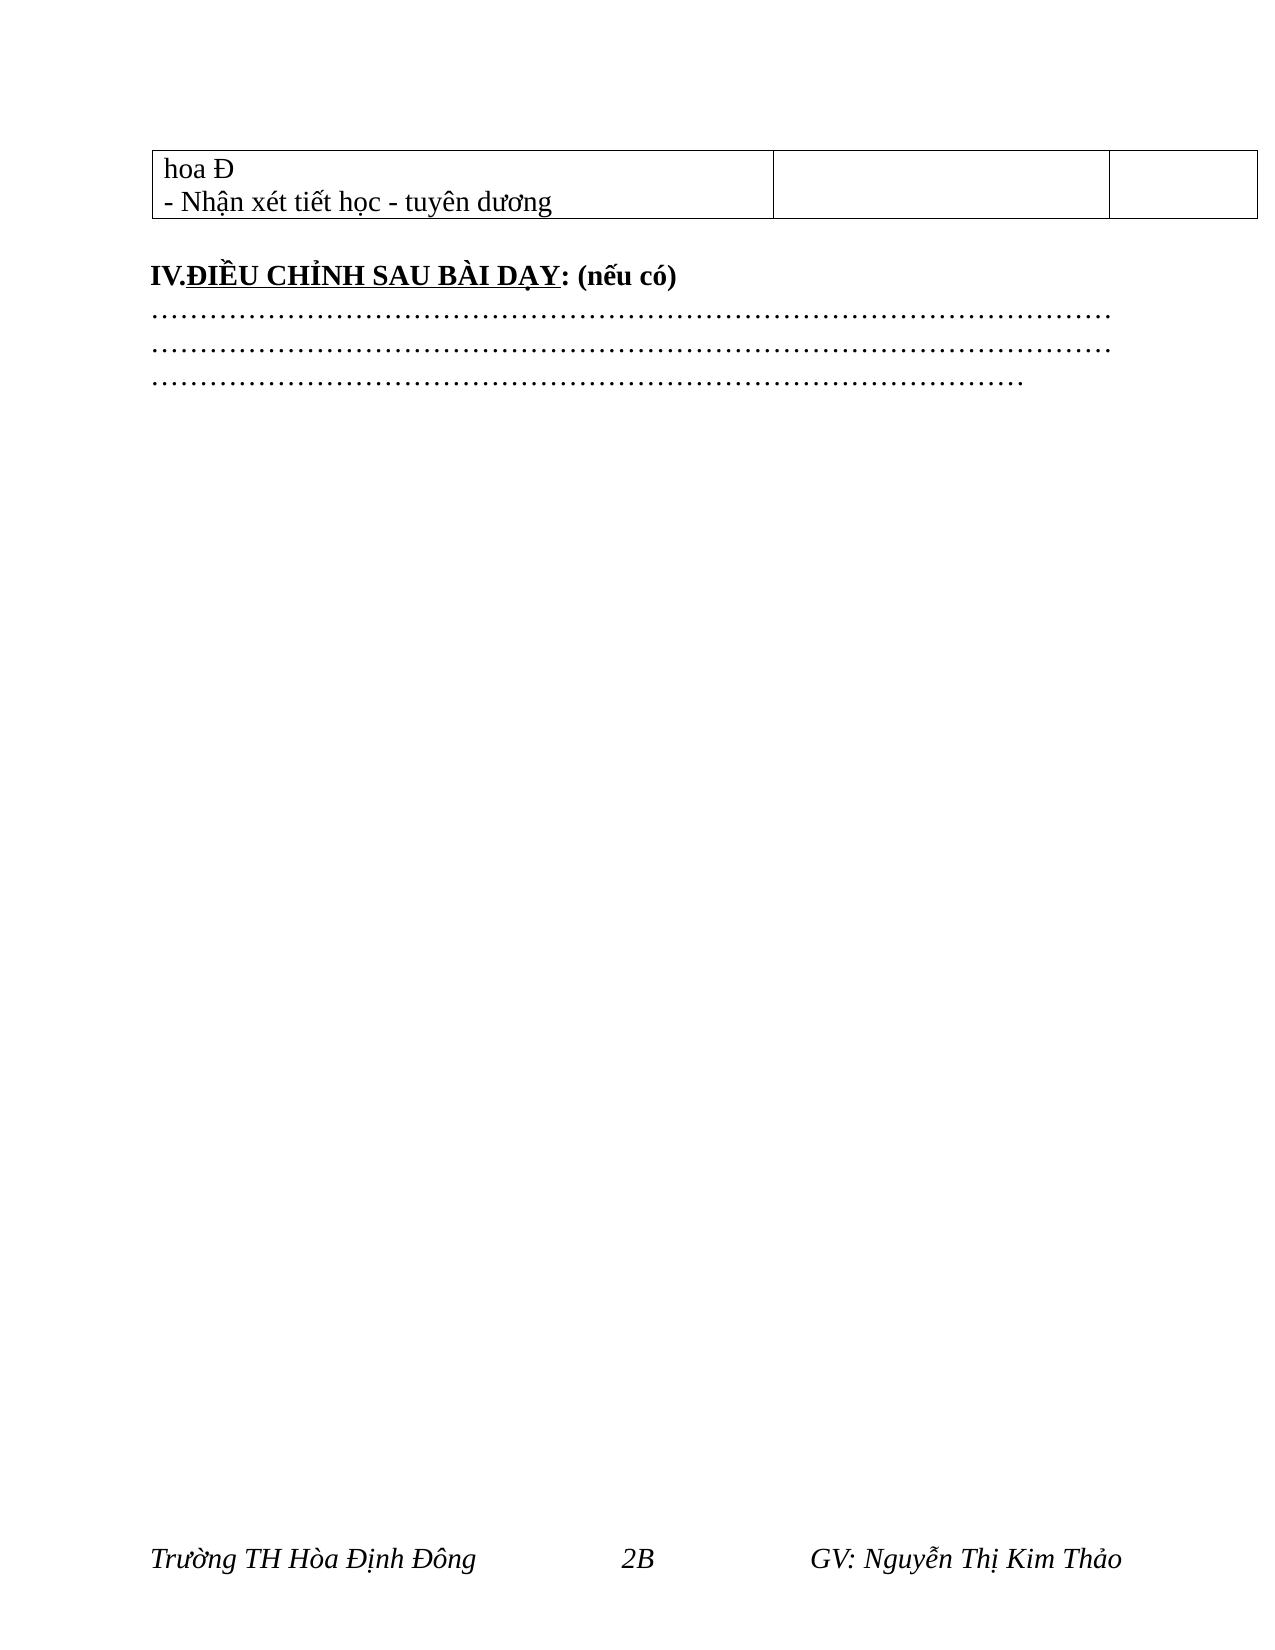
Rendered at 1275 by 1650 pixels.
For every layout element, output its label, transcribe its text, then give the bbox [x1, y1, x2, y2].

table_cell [153, 151, 773, 218]
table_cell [1110, 151, 1257, 218]
text IV.ĐIỀU CHỈNH SAU BÀI DẠY: (nếu có) ……………………………………………………………………………………………………………………………………………………………………………………………………………………………………………………………… [150, 258, 1125, 392]
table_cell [774, 151, 1109, 218]
